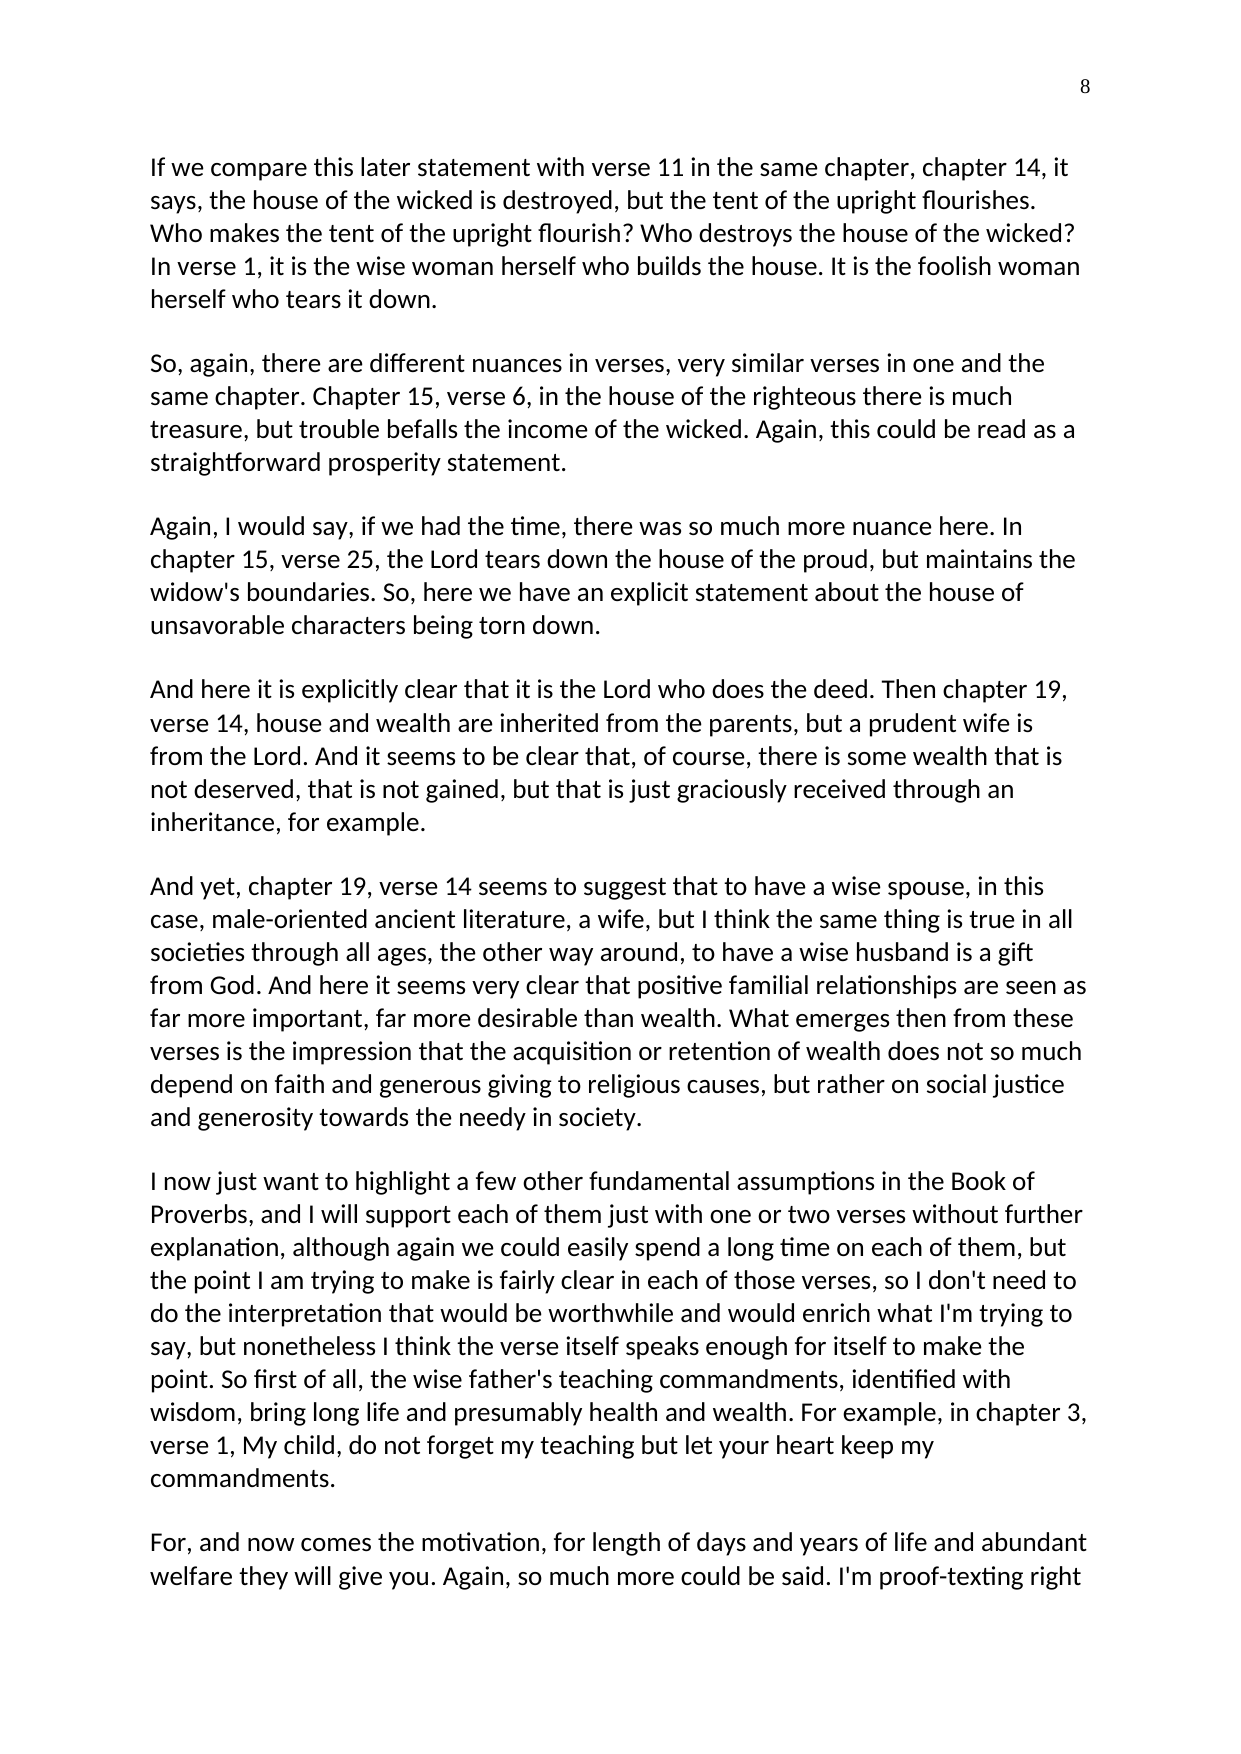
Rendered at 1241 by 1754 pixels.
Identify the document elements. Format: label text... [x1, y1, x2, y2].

text I now just want to highlight a few other fundamental assumptions in the Book of Proverbs, and I will support each of them just with one or two verses without further explanation, although again we could easily spend a long time on each of them, but the point I am trying to make is fairly clear in each of those verses, so I don't need to do the interpretation that would be worthwhile and would enrich what I'm trying to say, but nonetheless I think the verse itself speaks enough for itself to make the point. So first of all, the wise father's teaching commandments, identified with wisdom, bring long life and presumably health and wealth. For example, in chapter 3, verse 1, My child, do not forget my teaching but let your heart keep my commandments. [150, 1164, 1090, 1494]
text So, again, there are different nuances in verses, very similar verses in one and the same chapter. Chapter 15, verse 6, in the house of the righteous there is much treasure, but trouble befalls the income of the wicked. Again, this could be read as a straightforward prosperity statement. [150, 346, 1090, 478]
text If we compare this later statement with verse 11 in the same chapter, chapter 14, it says, the house of the wicked is destroyed, but the tent of the upright flourishes. Who makes the tent of the upright flourish? Who destroys the house of the wicked? In verse 1, it is the wise woman herself who builds the house. It is the foolish woman herself who tears it down. [150, 150, 1090, 315]
text Again, I would say, if we had the time, there was so much more nuance here. In chapter 15, verse 25, the Lord tears down the house of the proud, but maintains the widow's boundaries. So, here we have an explicit statement about the house of unsavorable characters being torn down. [150, 509, 1090, 642]
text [150, 1526, 1090, 1592]
text And here it is explicitly clear that it is the Lord who does the deed. Then chapter 19, verse 14, house and wealth are inherited from the parents, but a prudent wife is from the Lord. And it seems to be clear that, of course, there is some wealth that is not deserved, that is not gained, but that is just graciously received through an inheritance, for example. [150, 673, 1090, 838]
text And yet, chapter 19, verse 14 seems to suggest that to have a wise spouse, in this case, male-oriented ancient literature, a wife, but I think the same thing is true in all societies through all ages, the other way around, to have a wise husband is a gift from God. And here it seems very clear that positive familial relationships are seen as far more important, far more desirable than wealth. What emerges then from these verses is the impression that the acquisition or retention of wealth does not so much depend on faith and generous giving to religious causes, but rather on social justice and generosity towards the needy in society. [150, 869, 1090, 1133]
